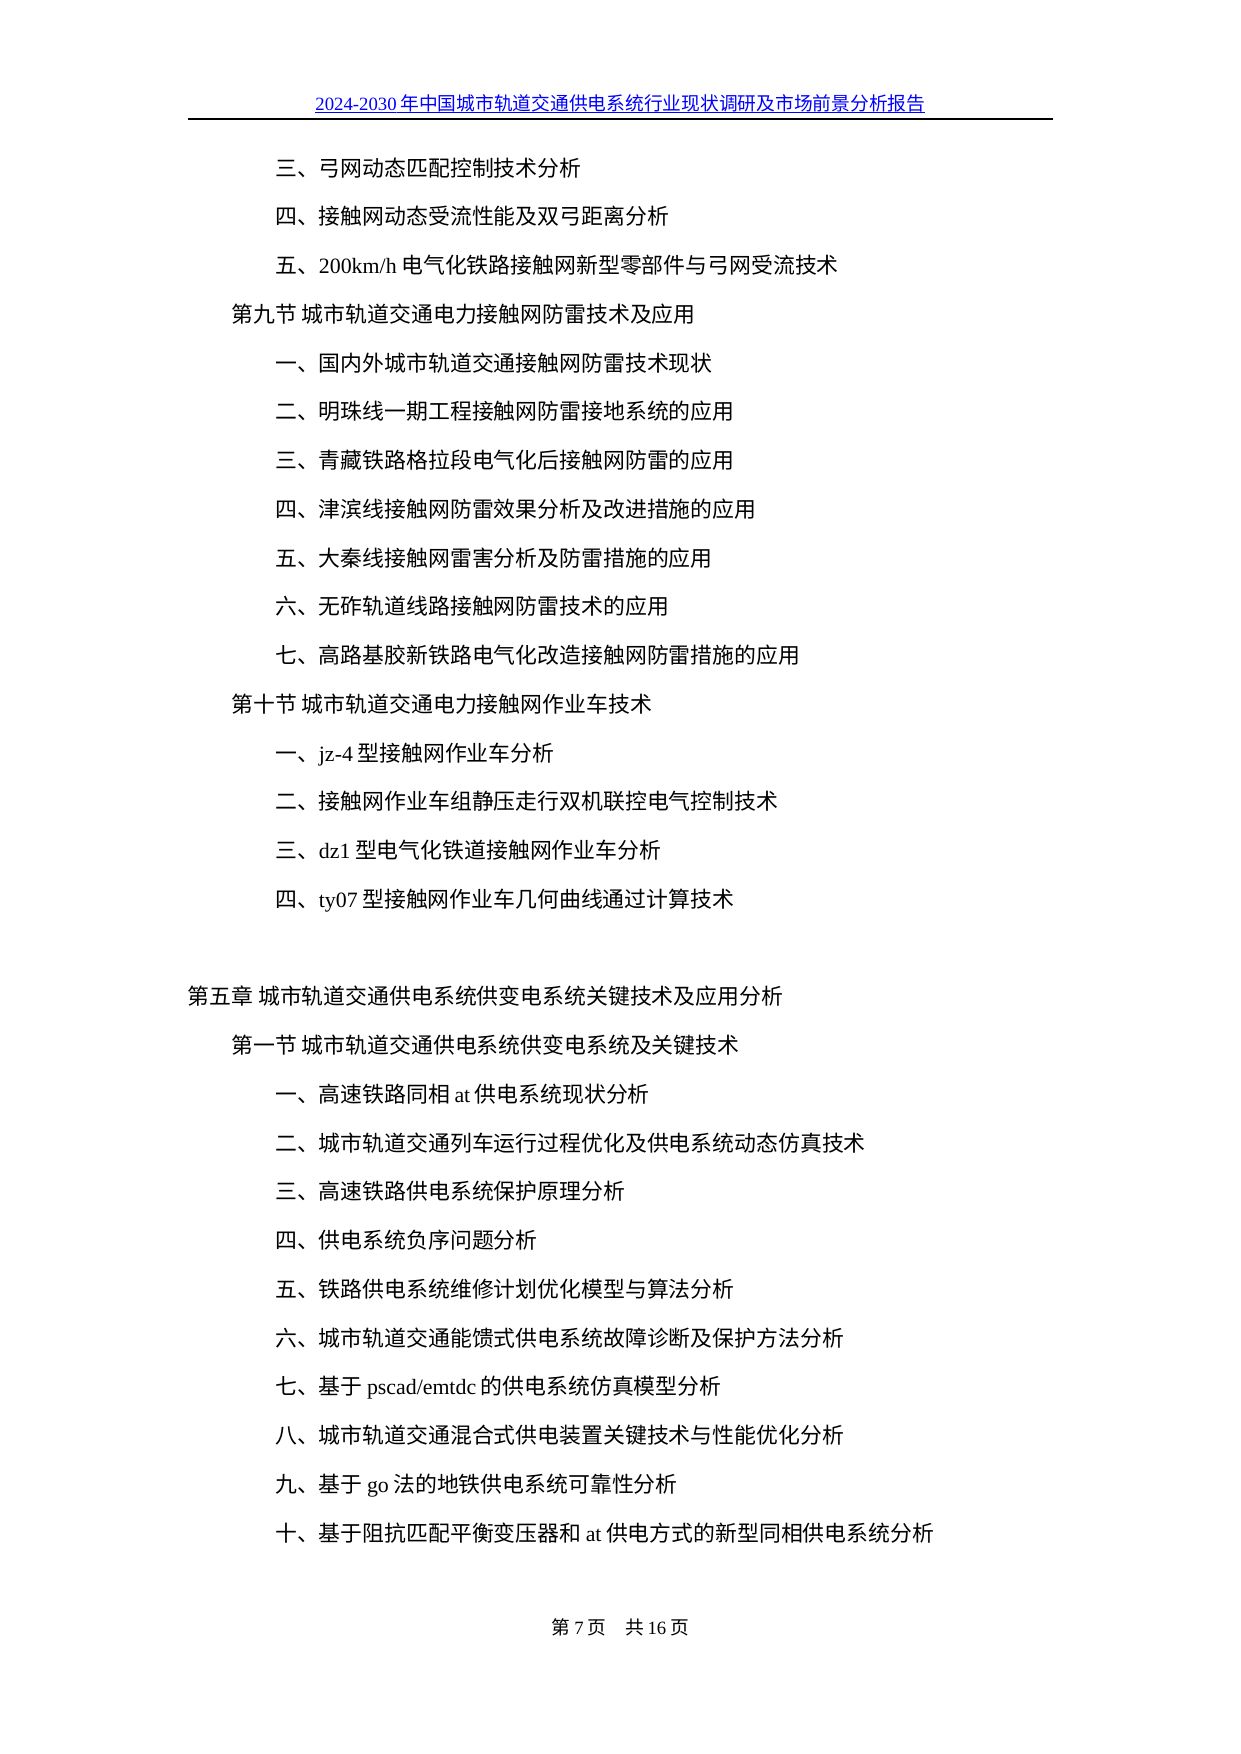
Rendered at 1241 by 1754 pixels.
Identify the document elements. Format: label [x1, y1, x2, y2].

text [187, 150, 1053, 1548]
